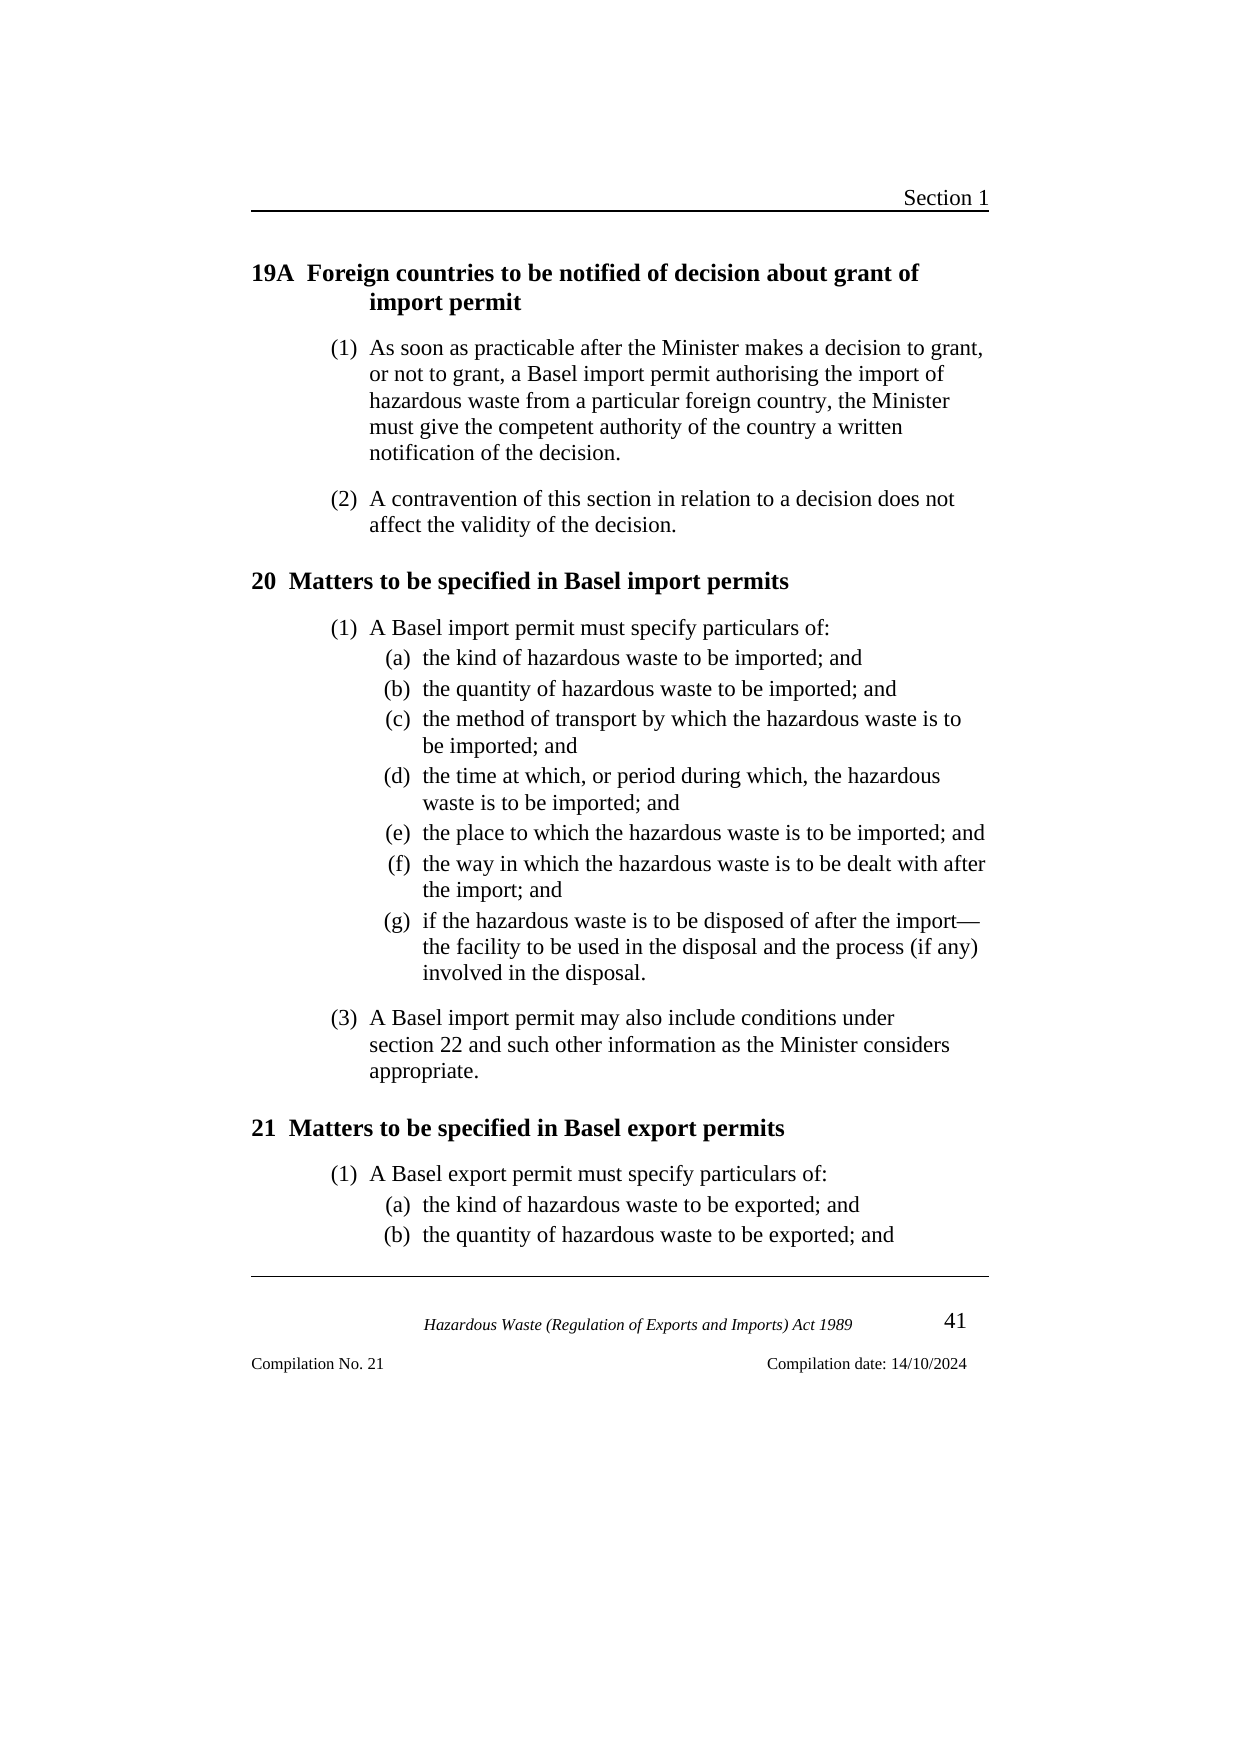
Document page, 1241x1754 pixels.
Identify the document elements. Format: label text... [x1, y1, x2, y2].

text (b) the quantity of hazardous waste to be imported; and [251, 675, 989, 701]
text (d) the time at which, or period during which, the hazardous waste is to be imported; and [251, 762, 989, 815]
text (a) the kind of hazardous waste to be imported; and [251, 644, 989, 671]
text 21 Matters to be specified in Basel export permits [251, 1113, 989, 1141]
text (1) As soon as practicable after the Minister makes a decision to grant, or not to grant, a Basel import permit authorising the import of hazardous waste from a particular foreign country, the Minister must give the competent authority of the country a written notification of the decision. [251, 334, 989, 466]
text (a) the kind of hazardous waste to be exported; and [251, 1191, 989, 1217]
text 20 Matters to be specified in Basel import permits [251, 566, 989, 595]
text (2) A contravention of this section in relation to a decision does not affect the validity of the decision. [251, 484, 989, 537]
text (3) A Basel import permit may also include conditions under section 22 and such other information as the Minister considers appropriate. [251, 1004, 989, 1083]
text (e) the place to which the hazardous waste is to be imported; and [251, 819, 989, 846]
text 19A Foreign countries to be notified of decision about grant of import permit [251, 258, 989, 315]
text (c) the method of transport by which the hazardous waste is to be imported; and [251, 706, 989, 758]
text (1) A Basel import permit must specify particulars of: [251, 614, 989, 640]
text (g) if the hazardous waste is to be disposed of after the import—the facility to be used in the disposal and the process (if any) involved in the disposal. [251, 907, 989, 986]
text (1) A Basel export permit must specify particulars of: [251, 1160, 989, 1187]
text (b) the quantity of hazardous waste to be exported; and [251, 1221, 989, 1248]
text (f) the way in which the hazardous waste is to be dealt with after the import; and [251, 850, 989, 902]
